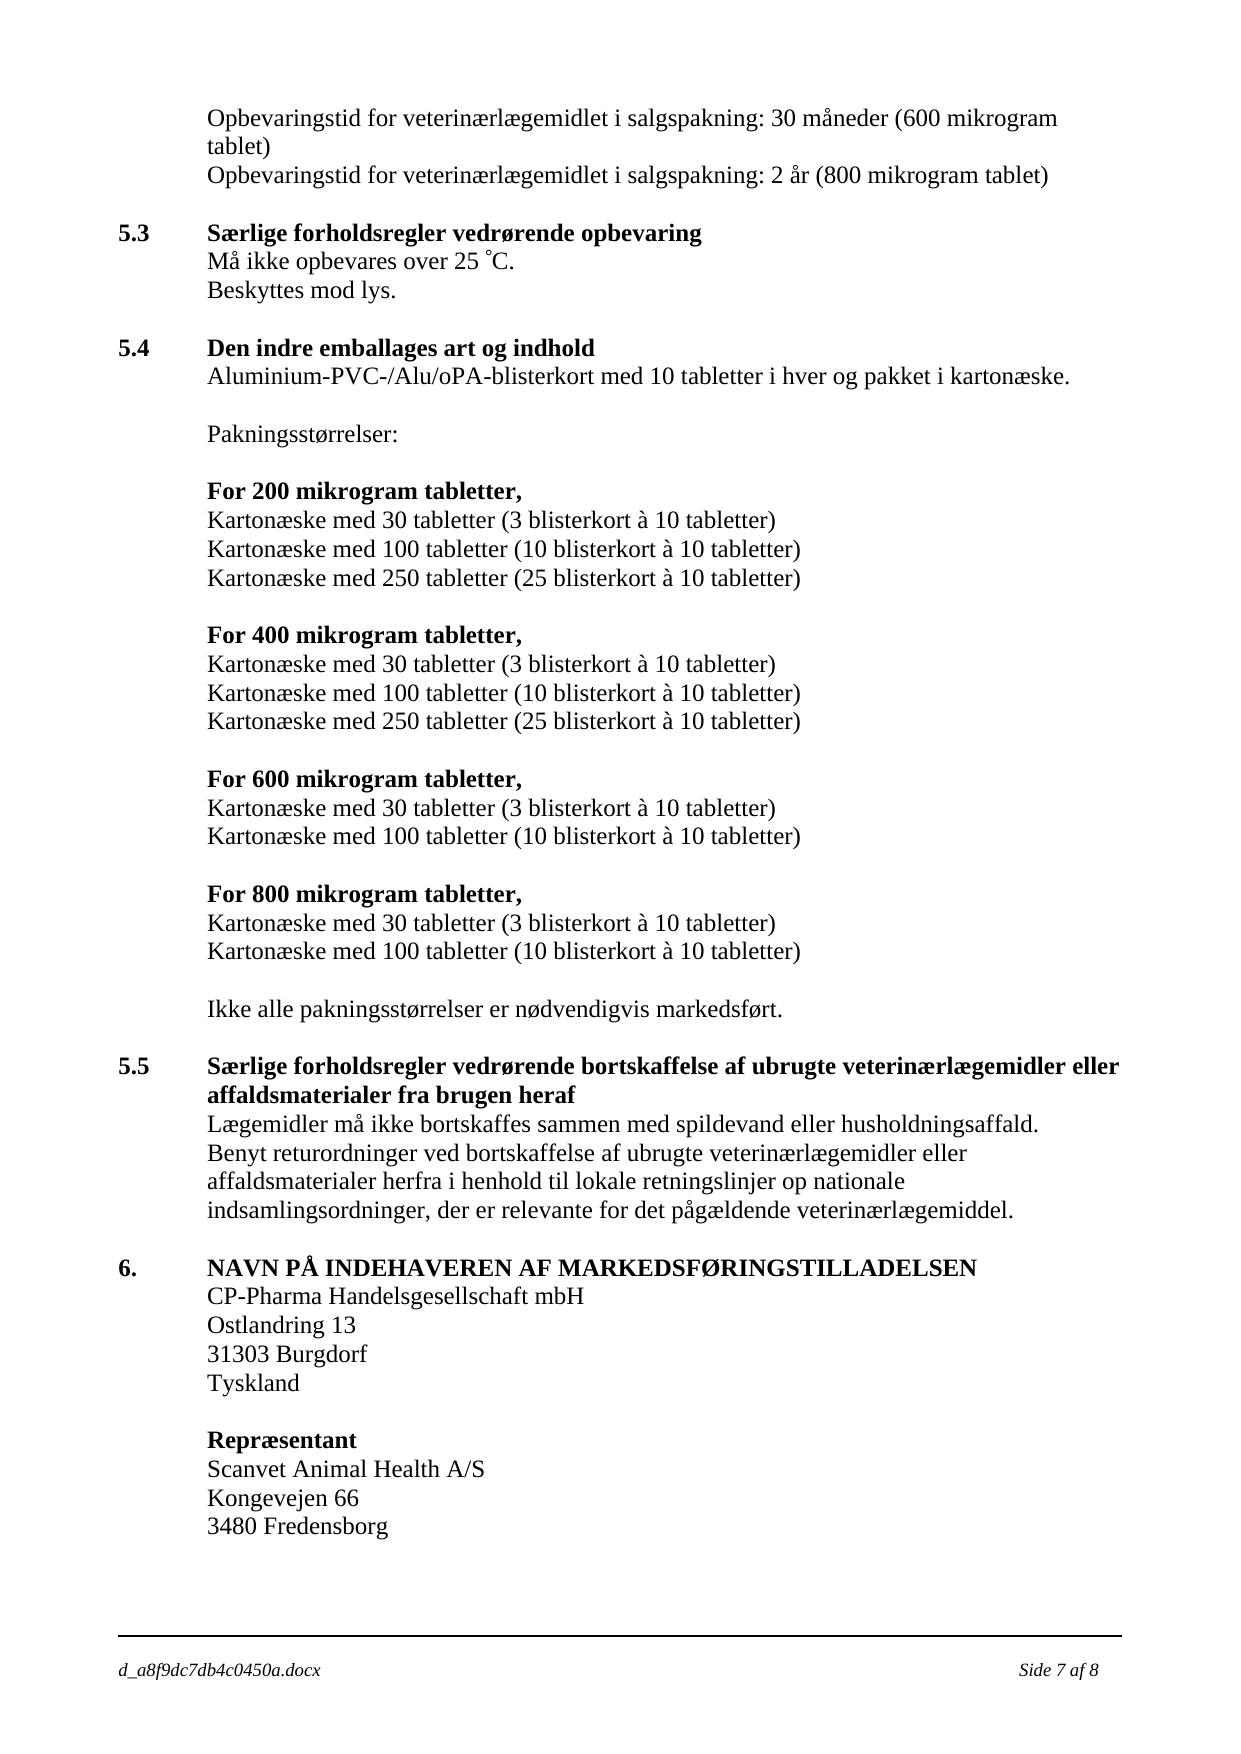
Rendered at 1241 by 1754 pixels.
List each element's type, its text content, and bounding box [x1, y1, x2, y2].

text Scanvet Animal Health A/S [207, 1454, 1122, 1483]
text Tyskland [207, 1368, 1122, 1396]
text Ostlandring 13 [207, 1310, 1122, 1339]
text Beskyttes mod lys. [207, 275, 1122, 304]
text 5.4 Den indre emballages art og indhold [118, 333, 1122, 361]
text 31303 Burgdorf [207, 1339, 1122, 1368]
text 5.3 Særlige forholdsregler vedrørende opbevaring [118, 218, 1122, 246]
text Kartonæske med 30 tabletter (3 blisterkort à 10 tabletter) Kartonæske med 100 tabletter (10 blisterkort à 10 tabletter) Kartonæske med 250 tabletter (25 blisterkort à 10 tabletter) [207, 505, 1122, 591]
text 3480 Fredensborg [207, 1511, 1122, 1540]
text For 600 mikrogram tabletter, [207, 764, 1122, 793]
text Kongevejen 66 [207, 1483, 1122, 1511]
text Pakningsstørrelser: [207, 419, 1122, 448]
text CP-Pharma Handelsgesellschaft mbH [207, 1281, 1122, 1310]
text 6. NAVN PÅ INDEHAVEREN AF MARKEDSFØRINGSTILLADELSEN [118, 1253, 1122, 1281]
text Kartonæske med 30 tabletter (3 blisterkort à 10 tabletter) Kartonæske med 100 tabletter (10 blisterkort à 10 tabletter) [207, 908, 1122, 965]
text Lægemidler må ikke bortskaffes sammen med spildevand eller husholdningsaffald. [207, 1109, 1122, 1138]
text Må ikke opbevares over 25 C. [207, 246, 1122, 275]
text For 200 mikrogram tabletter, [207, 476, 1122, 505]
text 5.5 Særlige forholdsregler vedrørende bortskaffelse af ubrugte veterinærlægemidler eller affaldsmaterialer fra brugen heraf [118, 1051, 1122, 1109]
text Opbevaringstid for veterinærlægemidlet i salgspakning: 30 måneder (600 mikrogram tablet) [207, 103, 1122, 160]
text Benyt returordninger ved bortskaffelse af ubrugte veterinærlægemidler eller affaldsmaterialer herfra i henhold til lokale retningslinjer op nationale indsamlingsordninger, der er relevante for det pågældende veterinærlægemiddel. [207, 1138, 1122, 1224]
text Opbevaringstid for veterinærlægemidlet i salgspakning: 2 år (800 mikrogram tablet) [207, 160, 1122, 189]
text Ikke alle pakningsstørrelser er nødvendigvis markedsført. [207, 994, 1122, 1023]
text For 800 mikrogram tabletter, [207, 850, 1122, 908]
text Kartonæske med 30 tabletter (3 blisterkort à 10 tabletter) Kartonæske med 100 tabletter (10 blisterkort à 10 tabletter) [207, 793, 1122, 850]
text Repræsentant [207, 1425, 1122, 1454]
text For 400 mikrogram tabletter, [207, 620, 1122, 649]
text Kartonæske med 30 tabletter (3 blisterkort à 10 tabletter) Kartonæske med 100 tabletter (10 blisterkort à 10 tabletter) Kartonæske med 250 tabletter (25 blisterkort à 10 tabletter) [207, 649, 1122, 735]
text Aluminium-PVC-/Alu/oPA-blisterkort med 10 tabletter i hver og pakket i kartonæske. [207, 361, 1122, 390]
